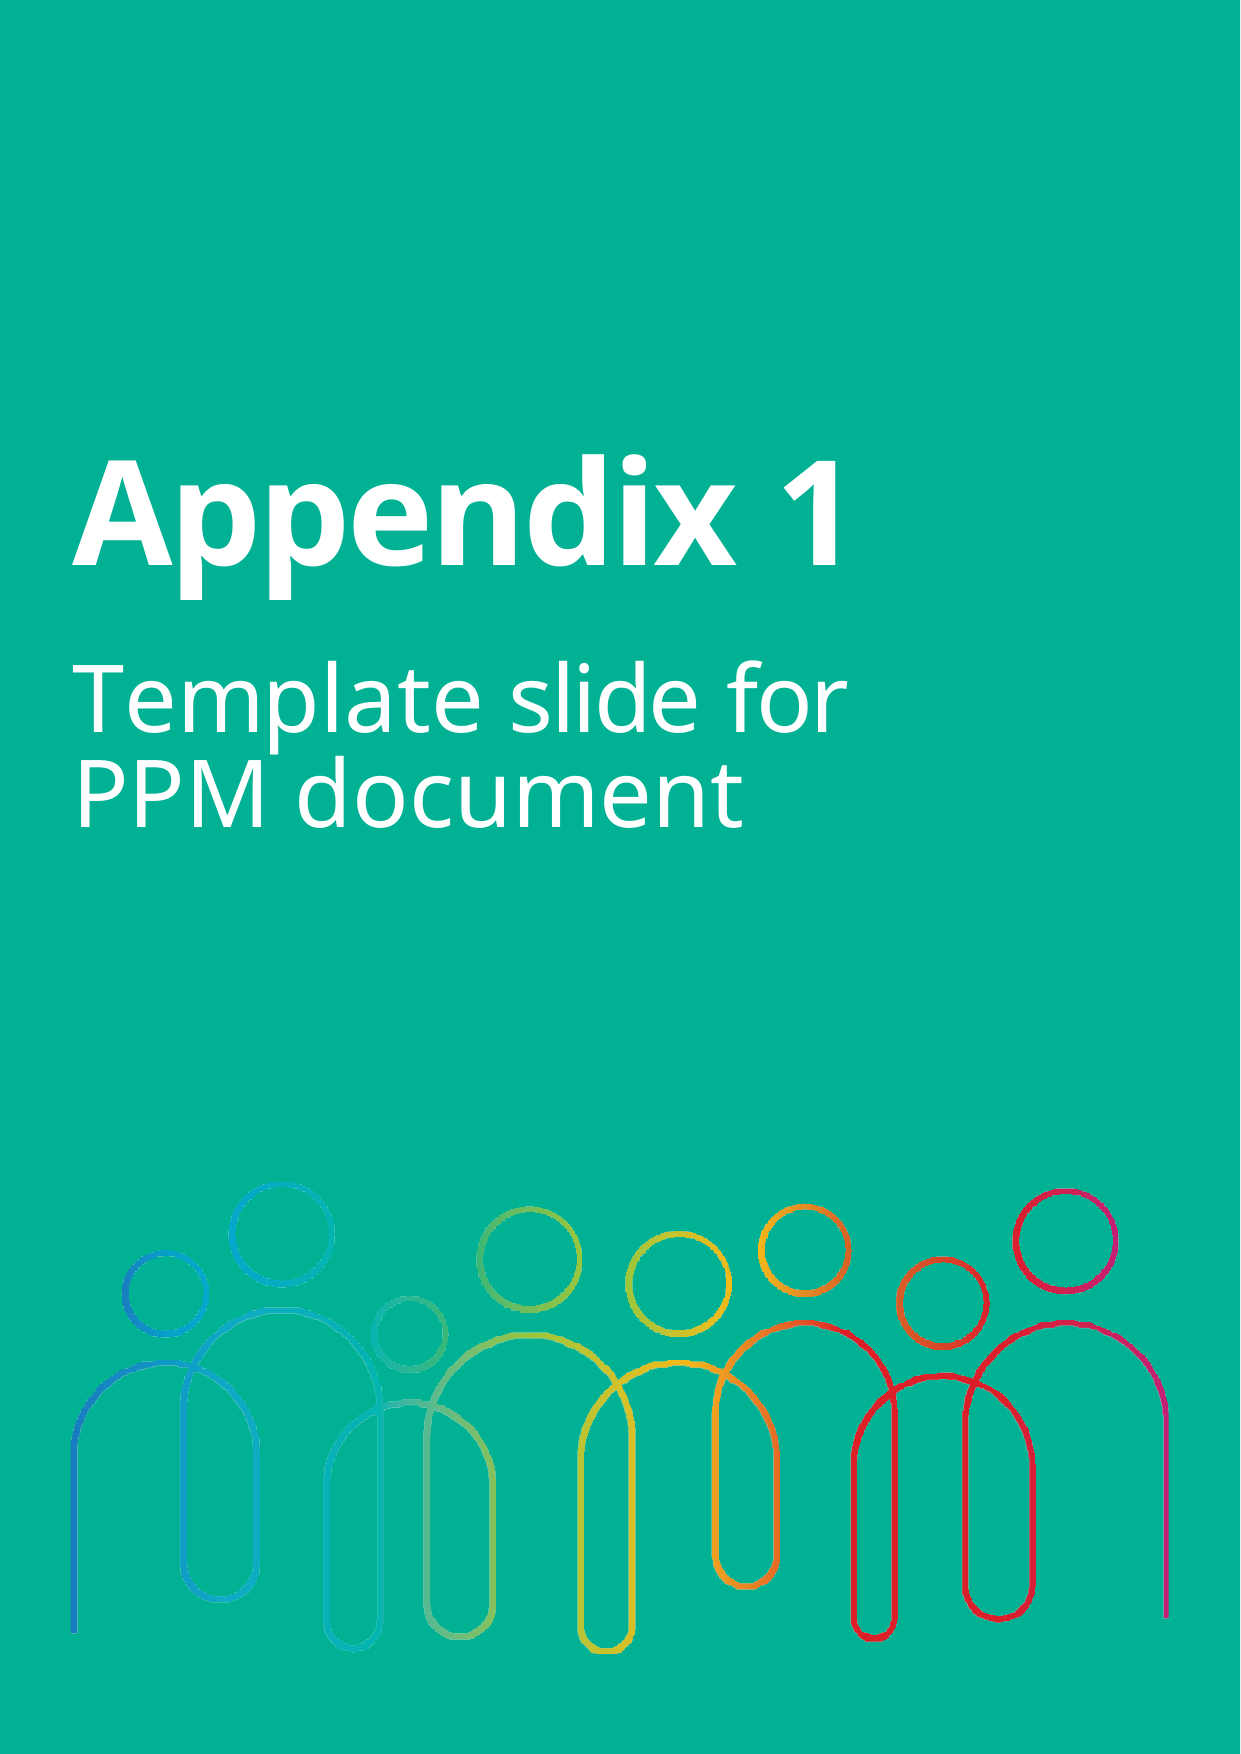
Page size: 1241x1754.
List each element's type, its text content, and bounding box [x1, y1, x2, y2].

picture [70, 1182, 1169, 1654]
subtitle Appendix 1 [72, 409, 1182, 608]
subtitle Template slide for PPM document [72, 651, 926, 855]
